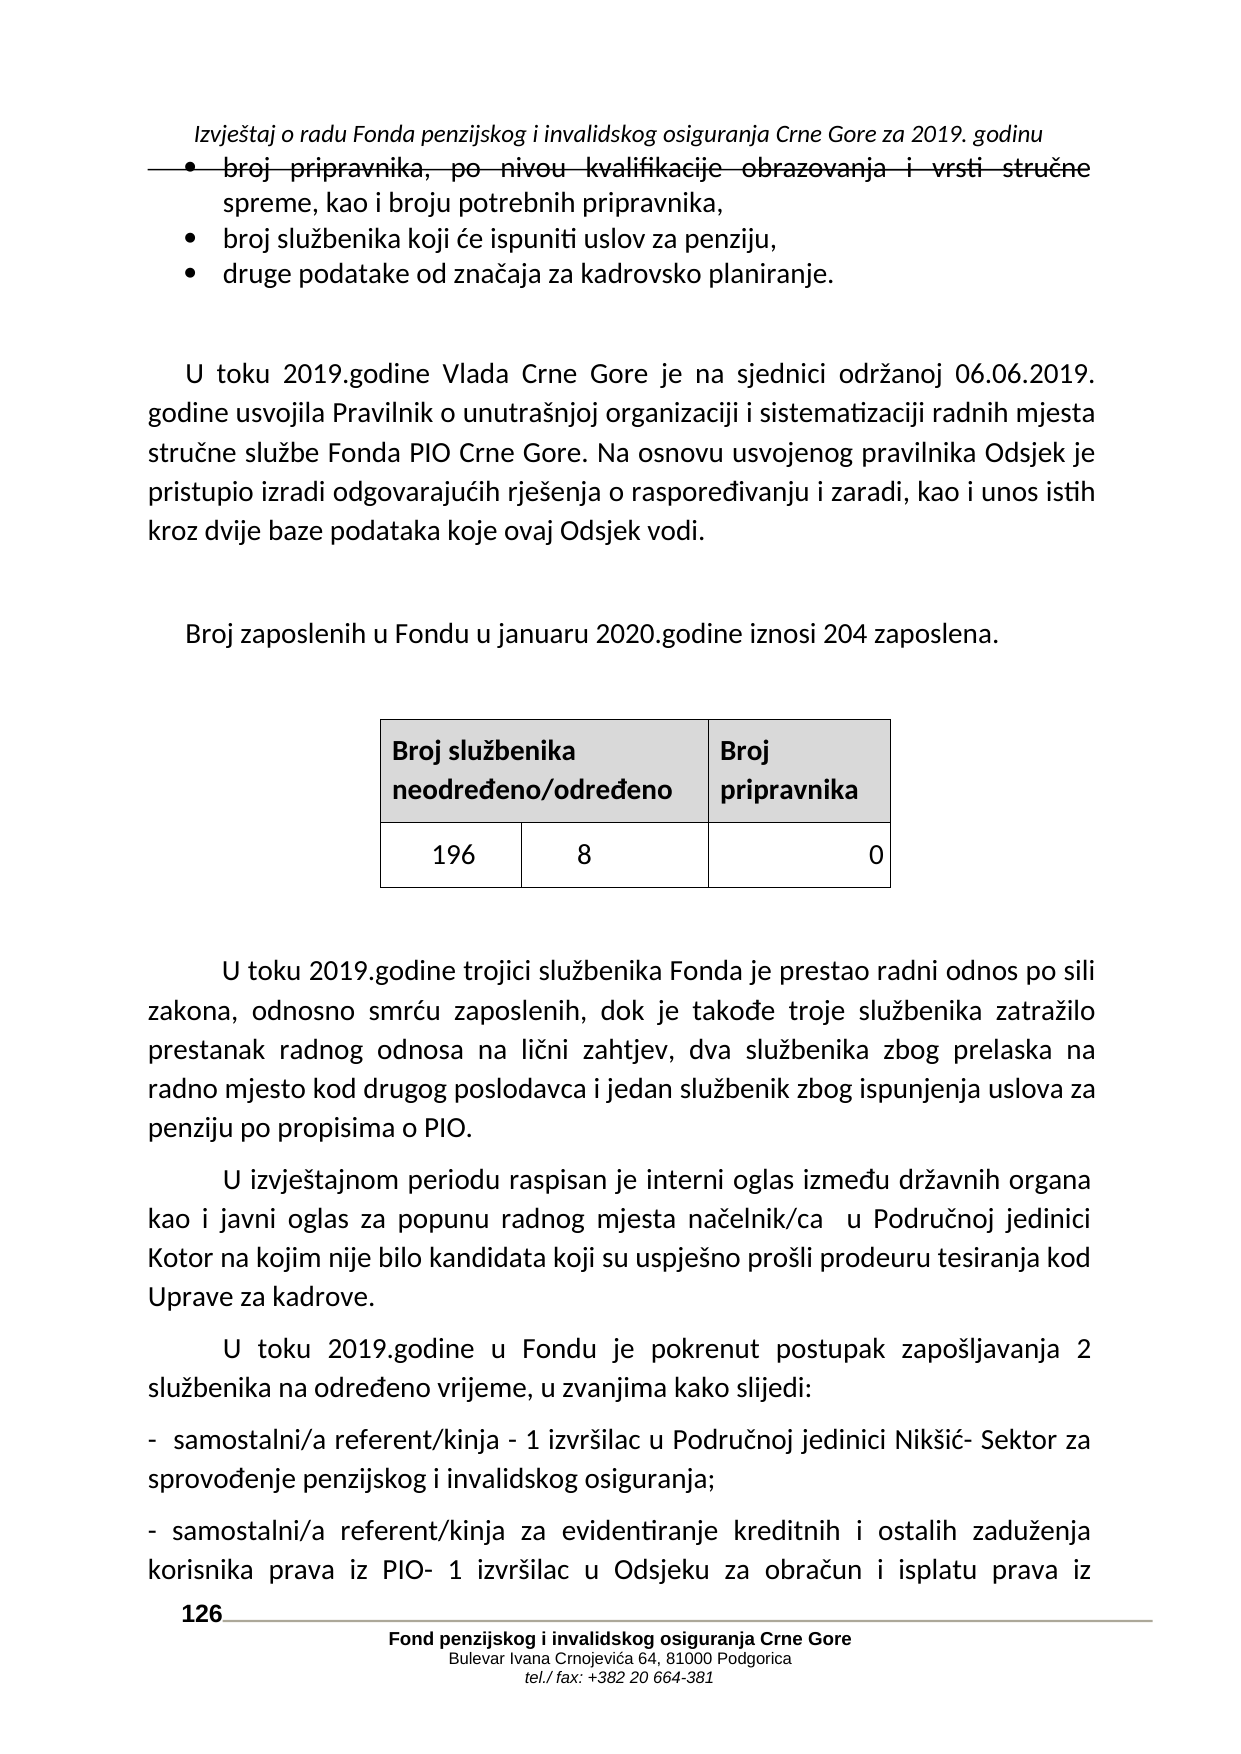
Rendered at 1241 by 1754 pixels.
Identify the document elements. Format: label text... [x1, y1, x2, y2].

list broj službenika koji će ispuniti uslov za penziju, [185, 220, 1092, 256]
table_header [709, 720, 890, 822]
text Broj zaposlenih u Fondu u januaru 2020.godine iznosi 204 zaposlena. [148, 615, 1097, 651]
text U izvještajnom periodu raspisan je interni oglas između državnih organa kao i javni oglas za popunu radnog mjesta načelnik/ca u Područnoj jedinici Kotor na kojim nije bilo kandidata koji su uspješno prošli prodeuru tesiranja kod Uprave za kadrove. [148, 1161, 1092, 1314]
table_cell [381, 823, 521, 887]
list broj pripravnika, po nivou kvalifikacije obrazovanja i vrsti stručne spreme, kao i broju potrebnih pripravnika, [185, 149, 1092, 220]
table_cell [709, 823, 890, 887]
text - samostalni/a referent/kinja - 1 izvršilac u Područnoj jedinici Nikšić- Sektor za sprovođenje penzijskog i invalidskog osiguranja; [148, 1421, 1092, 1496]
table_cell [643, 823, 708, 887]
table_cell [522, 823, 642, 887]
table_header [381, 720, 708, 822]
text U toku 2019.godine Vlada Crne Gore je na sjednici održanoj 06.06.2019. godine usvojila Pravilnik o unutrašnjoj organizaciji i sistematizaciji radnih mjesta stručne službe Fonda PIO Crne Gore. Na osnovu usvojenog pravilnika Odsjek je pristupio izradi odgovarajućih rješenja o raspoređivanju i zaradi, kao i unos istih kroz dvije baze podataka koje ovaj Odsjek vodi. [148, 355, 1097, 548]
list druge podatake od značaja za kadrovsko planiranje. [185, 256, 1092, 291]
text U toku 2019.godine u Fondu je pokrenut postupak zapošljavanja 2 službenika na određeno vrijeme, u zvanjima kako slijedi: [148, 1330, 1092, 1405]
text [148, 1512, 1092, 1586]
text U toku 2019.godine trojici službenika Fonda je prestao radni odnos po sili zakona, odnosno smrću zaposlenih, dok je takođe troje službenika zatražilo prestanak radnog odnosa na lični zahtjev, dva službenika zbog prelaska na radno mjesto kod drugog poslodavca i jedan službenik zbog ispunjenja uslova za penziju po propisima o PIO. [148, 952, 1097, 1145]
